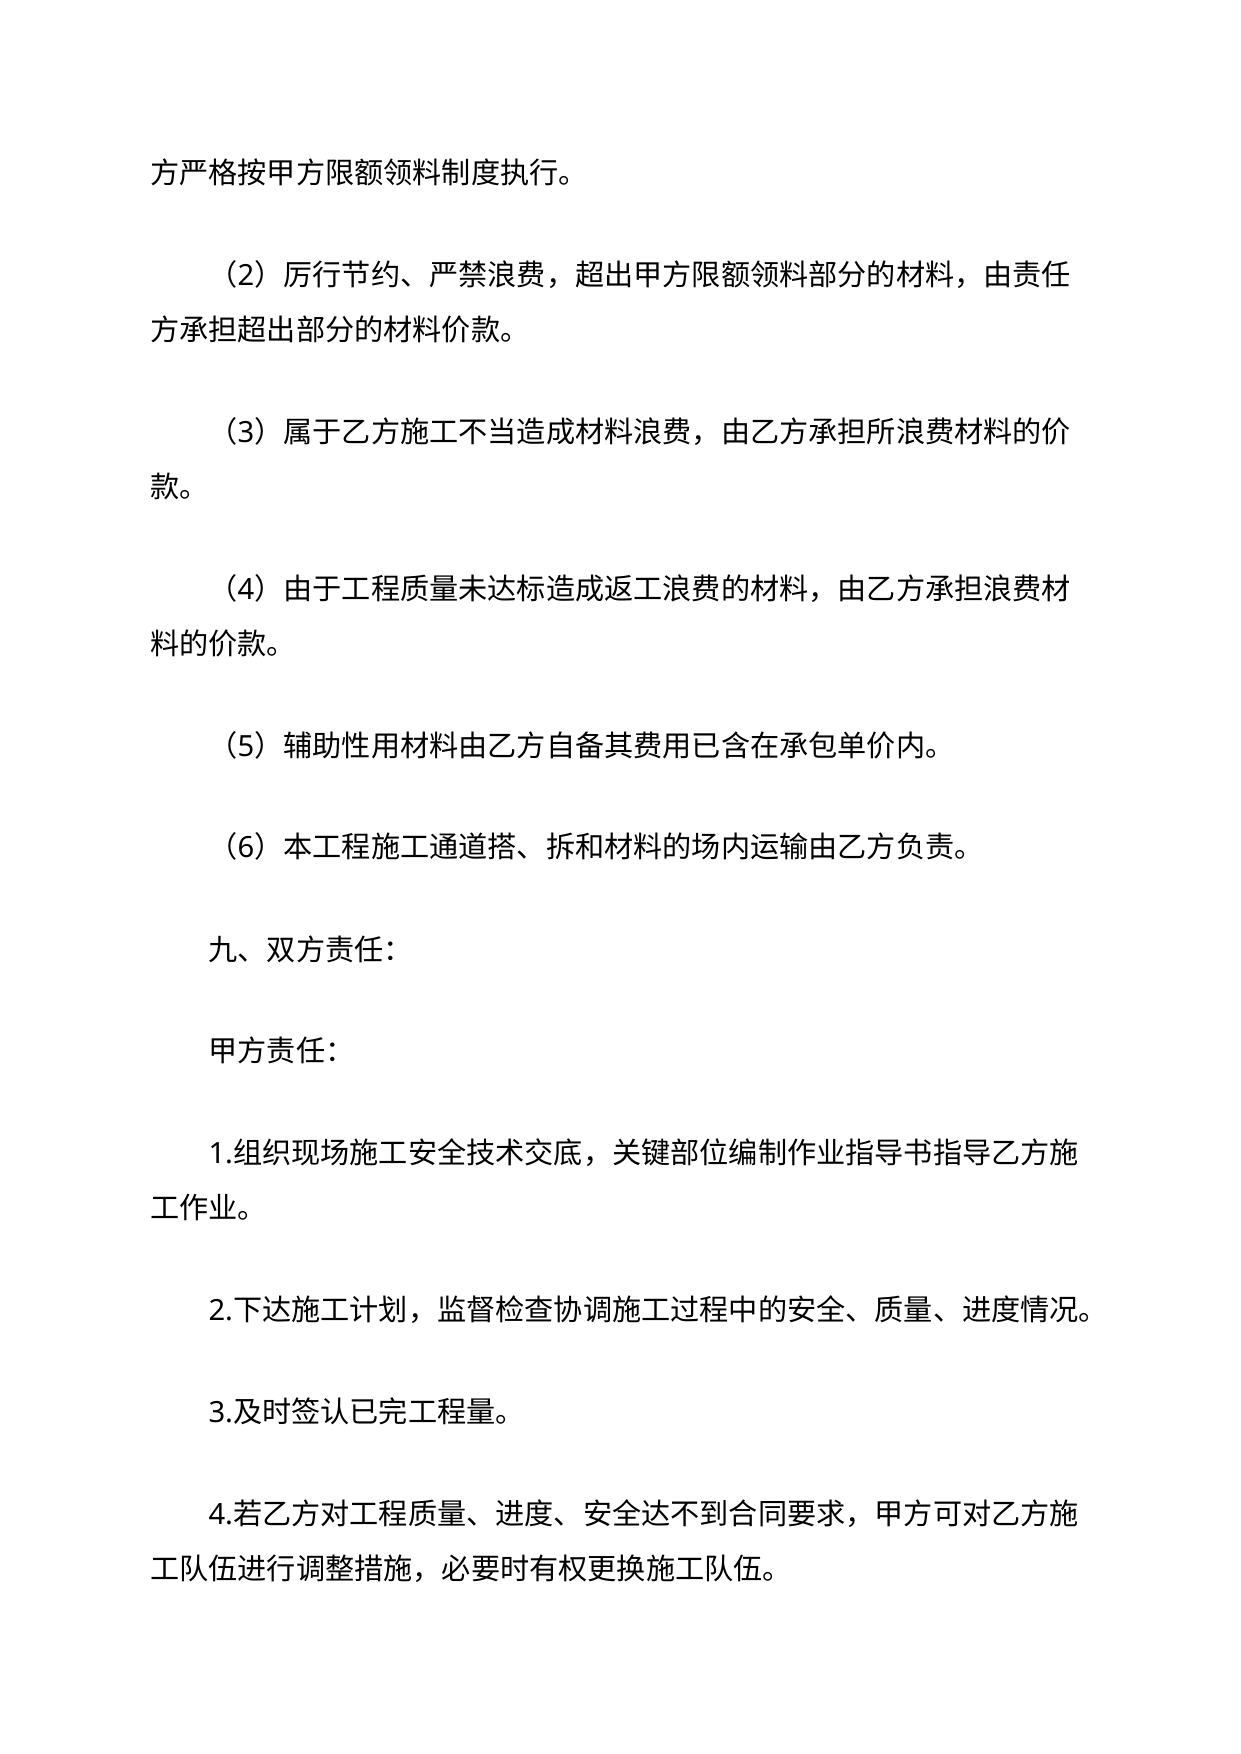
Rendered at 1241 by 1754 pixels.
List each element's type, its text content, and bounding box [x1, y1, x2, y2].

text 3.及时签认已完工程量。 [150, 1388, 1090, 1431]
text （6）本工程施工通道搭、拆和材料的场内运输由乙方负责。 [150, 824, 1090, 866]
text 九、双方责任： [150, 926, 1090, 968]
text （5）辅助性用材料由乙方自备其费用已含在承包单价内。 [150, 722, 1090, 764]
text 1.组织现场施工安全技术交底，关键部位编制作业指导书指导乙方施工作业。 [150, 1129, 1090, 1227]
text （4）由于工程质量未达标造成返工浪费的材料，由乙方承担浪费材料的价款。 [150, 565, 1090, 663]
text 甲方责任： [150, 1028, 1090, 1070]
text 2.下达施工计划，监督检查协调施工过程中的安全、质量、进度情况。 [150, 1286, 1090, 1329]
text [150, 150, 1090, 192]
text （2）厉行节约、严禁浪费，超出甲方限额领料部分的材料，由责任方承担超出部分的材料价款。 [150, 252, 1090, 349]
text 4.若乙方对工程质量、进度、安全达不到合同要求，甲方可对乙方施工队伍进行调整措施，必要时有权更换施工队伍。 [150, 1490, 1090, 1588]
text （3）属于乙方施工不当造成材料浪费，由乙方承担所浪费材料的价款。 [150, 408, 1090, 506]
